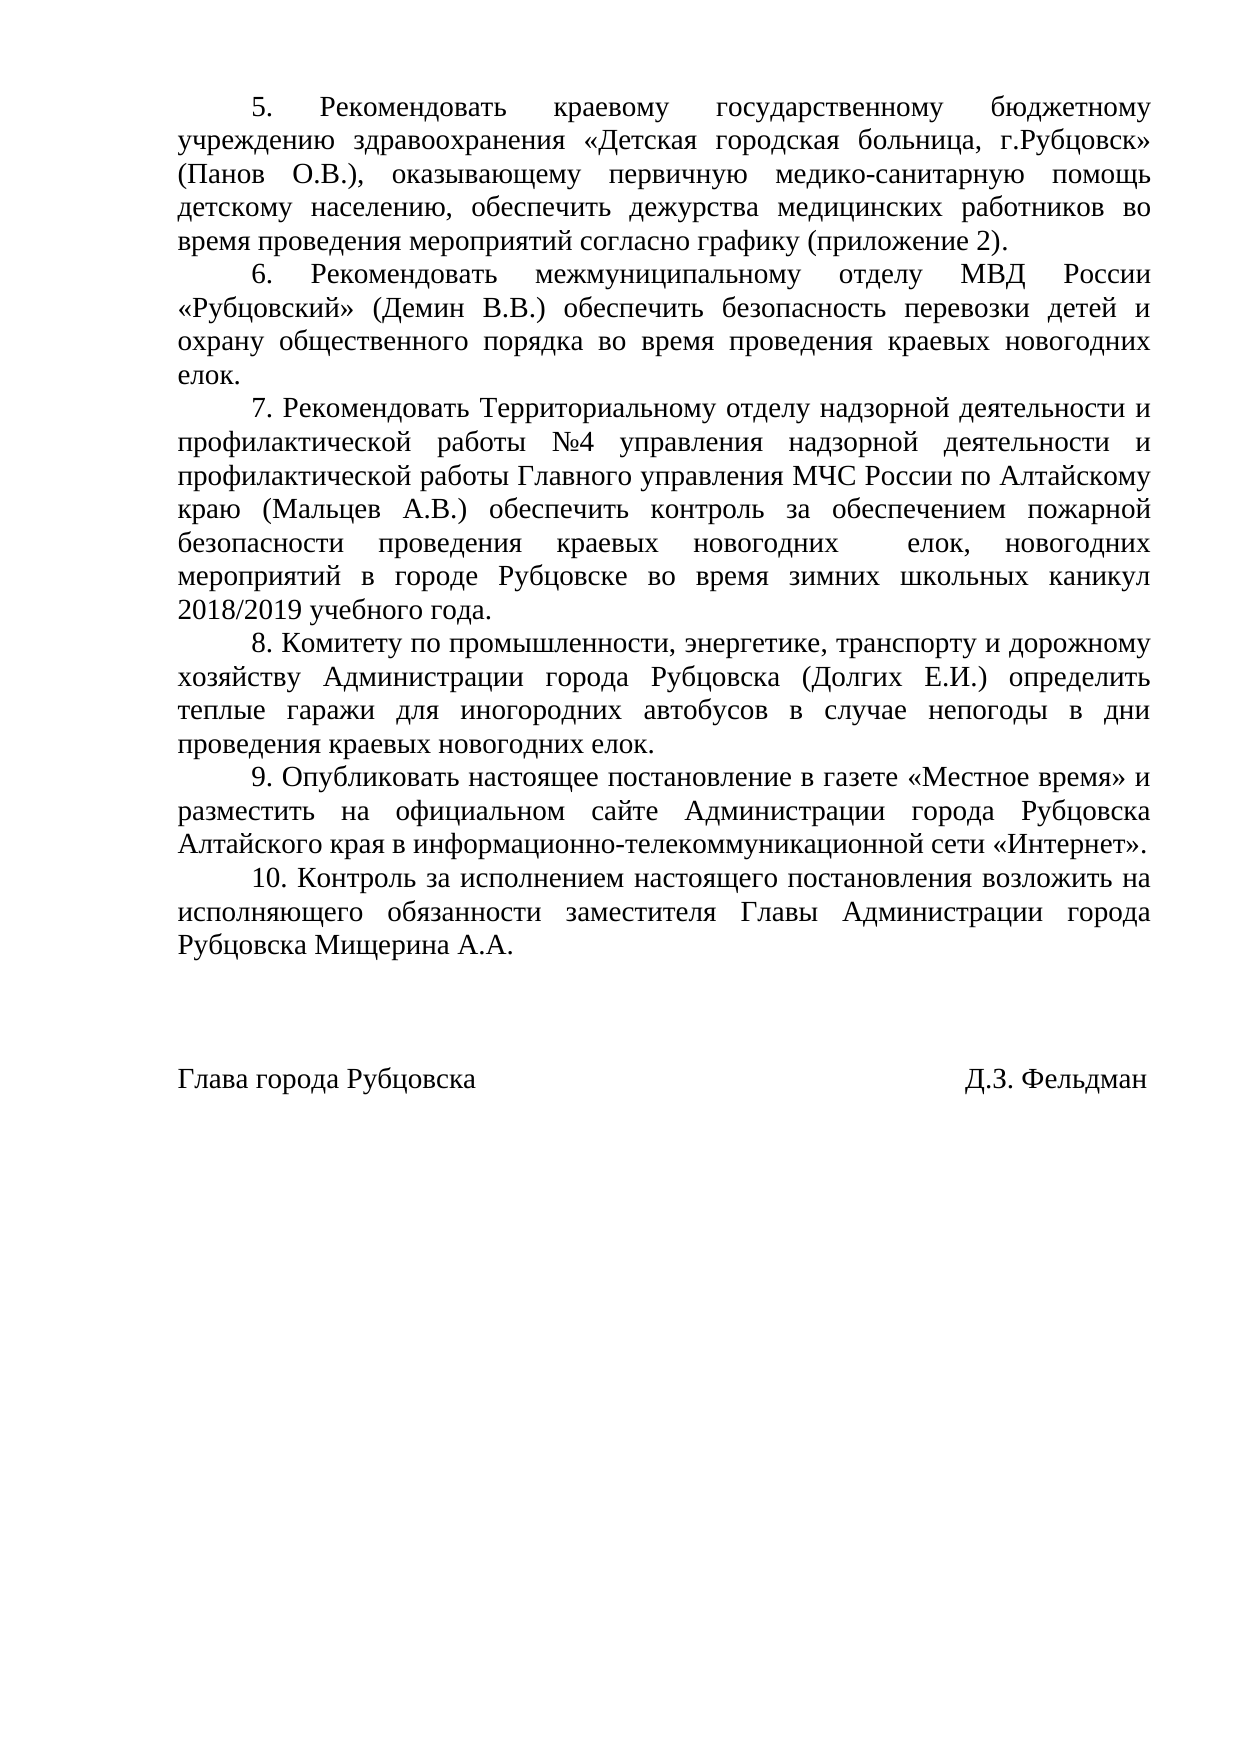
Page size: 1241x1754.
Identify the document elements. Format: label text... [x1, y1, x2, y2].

text 7. Рекомендовать Территориальному отделу надзорной деятельности и профилактической работы №4 управления надзорной деятельности и профилактической работы Главного управления МЧС России по Алтайскому краю (Мальцев А.В.) обеспечить контроль за обеспечением пожарной безопасности проведения краевых новогодних елок, новогодних мероприятий в городе Рубцовске во время зимних школьных каникул 2018/2019 учебного года. [177, 391, 1152, 625]
text 6. Рекомендовать межмуниципальному отделу МВД России «Рубцовский» (Демин В.В.) обеспечить безопасность перевозки детей и охрану общественного порядка во время проведения краевых новогодних елок. [177, 256, 1152, 391]
text 9. Опубликовать настоящее постановление в газете «Местное время» и разместить на официальном сайте Администрации города Рубцовска Алтайского края в информационно-телекоммуникационной сети «Интернет». [177, 759, 1152, 860]
text 5. Рекомендовать краевому государственному бюджетному учреждению здравоохранения «Детская городская больница, г.Рубцовск» (Панов О.В.), оказывающему первичную медико-санитарную помощь детскому населению, обеспечить дежурства медицинских работников во время проведения мероприятий согласно графику (приложение 2). [177, 89, 1152, 256]
text Глава города Рубцовска Д.З. Фельдман [177, 1061, 1152, 1095]
text 8. Комитету по промышленности, энергетике, транспорту и дорожному хозяйству Администрации города Рубцовска (Долгих Е.И.) определить теплые гаражи для иногородних автобусов в случае непогоды в дни проведения краевых новогодних елок. [177, 625, 1152, 759]
text 10. Контроль за исполнением настоящего постановления возложить на исполняющего обязанности заместителя Главы Администрации города Рубцовска Мищерина А.А. [177, 860, 1152, 961]
